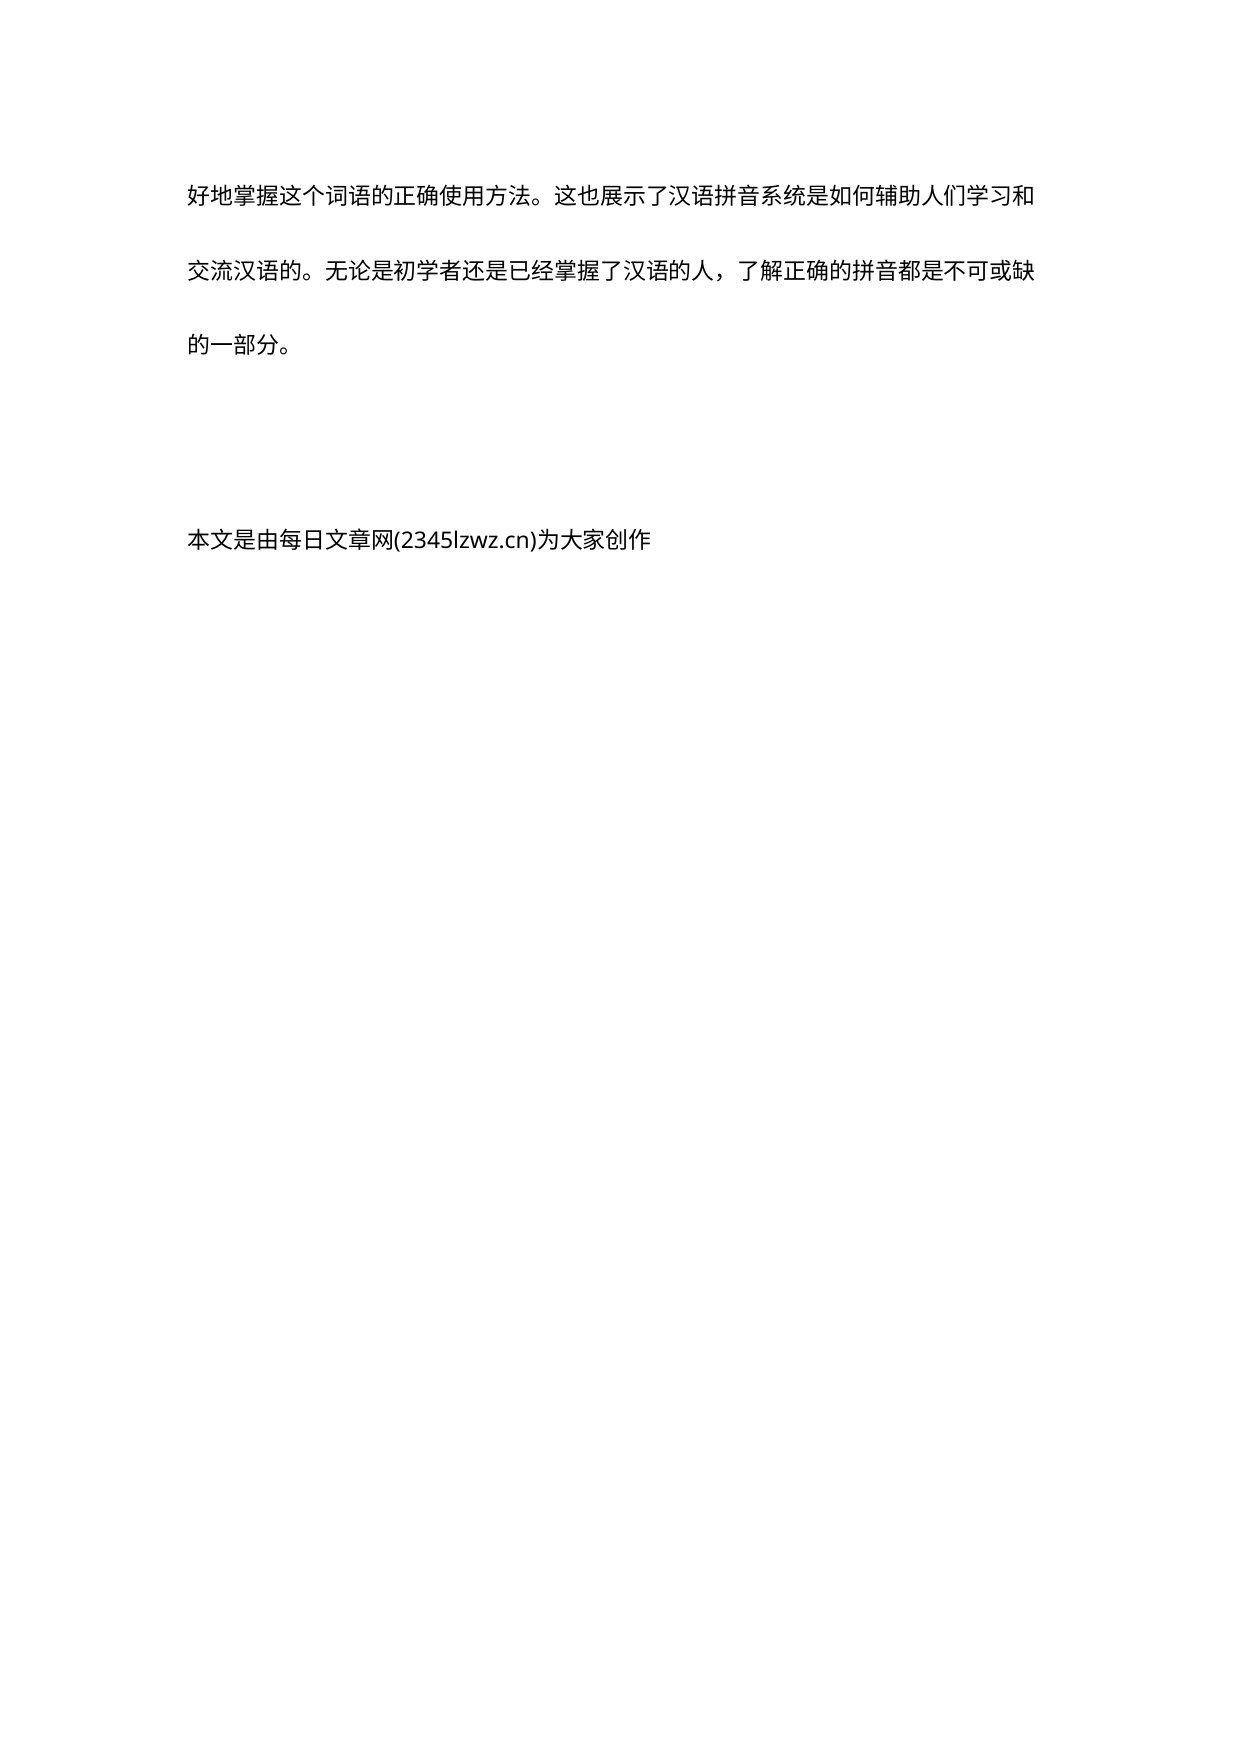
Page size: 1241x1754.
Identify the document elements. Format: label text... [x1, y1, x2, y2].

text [187, 162, 1053, 376]
text 本文是由每日文章网(2345lzwz.cn)为大家创作 [187, 506, 1053, 571]
